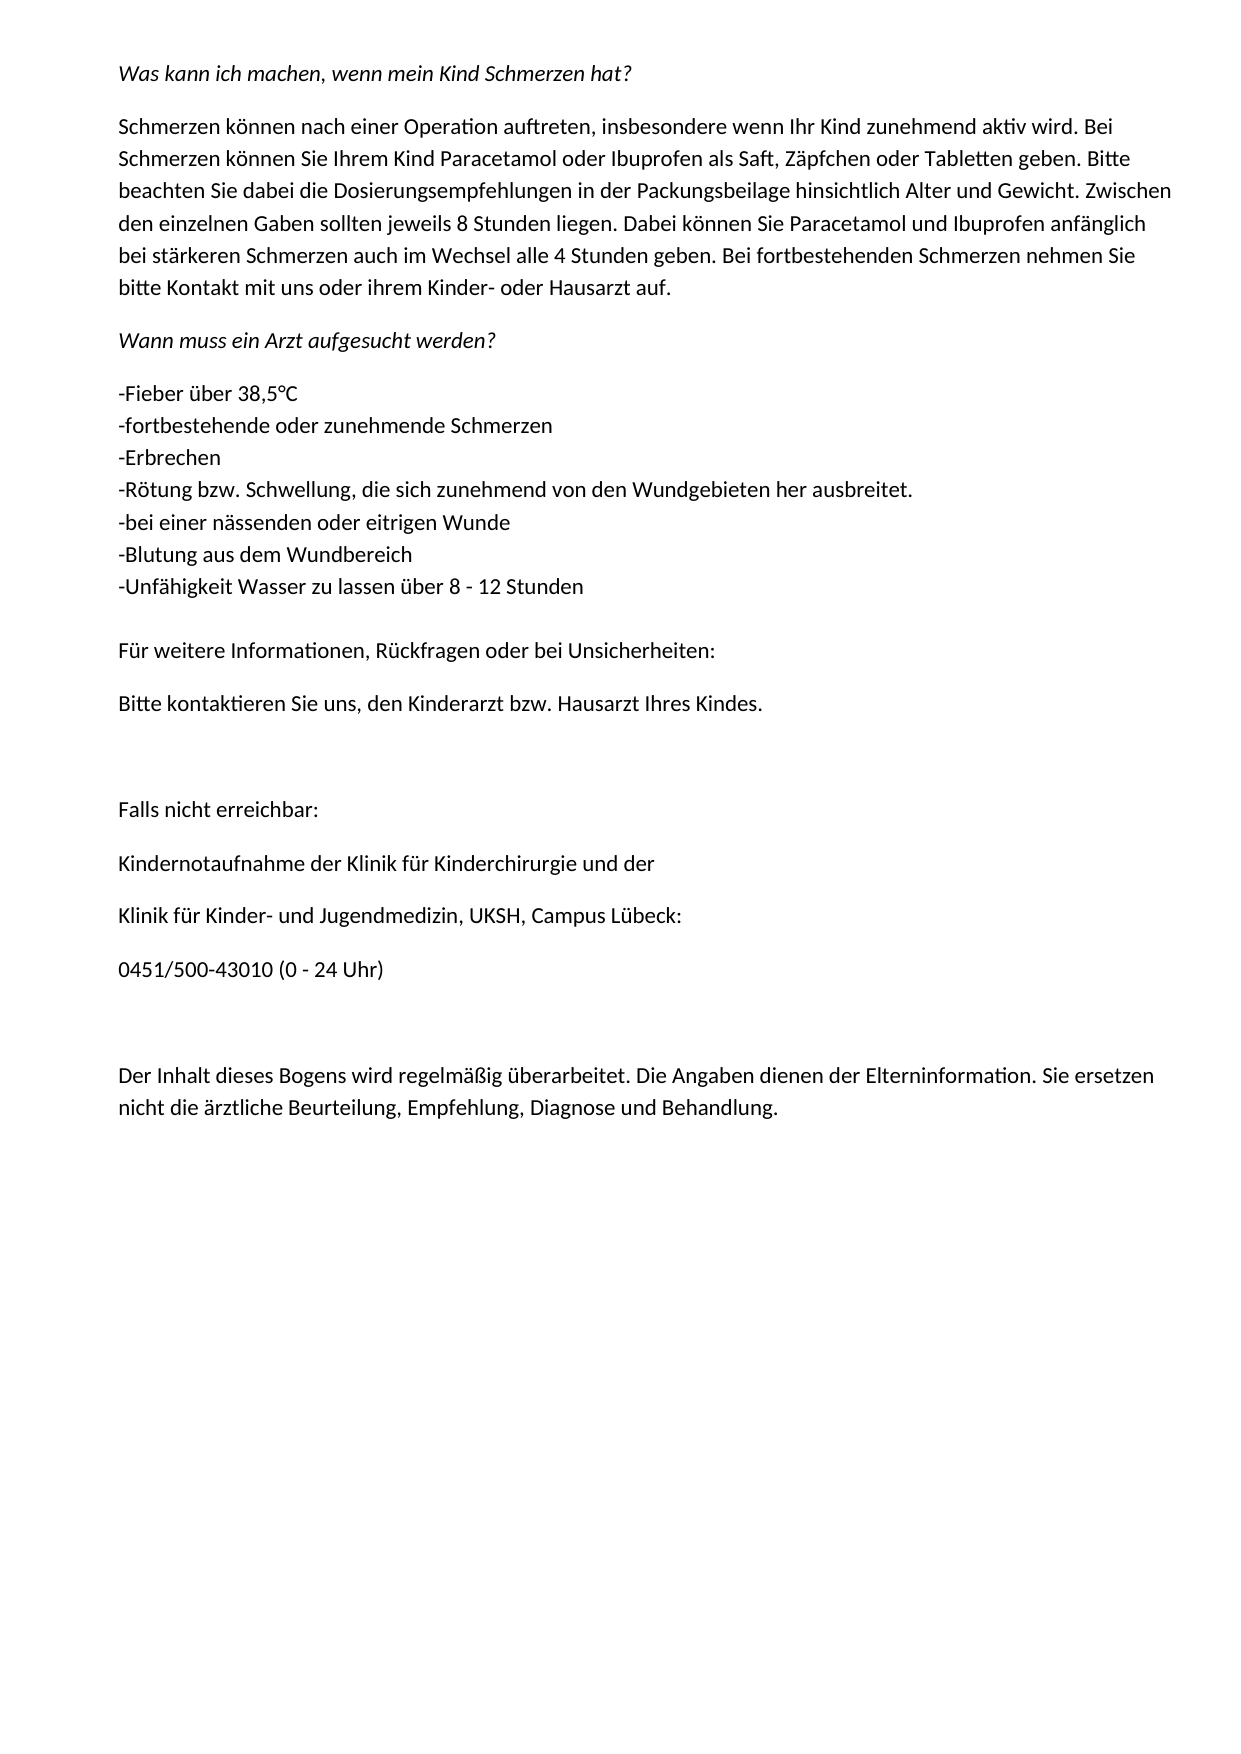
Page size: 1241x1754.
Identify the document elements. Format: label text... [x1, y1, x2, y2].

text -Erbrechen [118, 443, 1181, 471]
text Was kann ich machen, wenn mein Kind Schmerzen hat? [118, 59, 1181, 87]
text Schmerzen können nach einer Operation auftreten, insbesondere wenn Ihr Kind zunehmend aktiv wird. Bei Schmerzen können Sie Ihrem Kind Paracetamol oder Ibuprofen als Saft, Zäpfchen oder Tabletten geben. Bitte beachten Sie dabei die Dosierungsempfehlungen in der Packungsbeilage hinsichtlich Alter und Gewicht. Zwischen den einzelnen Gaben sollten jeweils 8 Stunden liegen. Dabei können Sie Paracetamol und Ibuprofen anfänglich bei stärkeren Schmerzen auch im Wechsel alle 4 Stunden geben. Bei fortbestehenden Schmerzen nehmen Sie bitte Kontakt mit uns oder ihrem Kinder- oder Hausarzt auf. [118, 112, 1181, 301]
text 0451/500-43010 (0 - 24 Uhr) [118, 955, 1181, 983]
text Der Inhalt dieses Bogens wird regelmäßig überarbeitet. Die Angaben dienen der Elterninformation. Sie ersetzen nicht die ärztliche Beurteilung, Empfehlung, Diagnose und Behandlung. [118, 1061, 1181, 1121]
text -Fieber über 38,5°C [118, 379, 1181, 407]
text Kindernotaufnahme der Klinik für Kinderchirurgie und der [118, 849, 1181, 877]
text Falls nicht erreichbar: [118, 796, 1181, 824]
text -Unfähigkeit Wasser zu lassen über 8 - 12 Stunden [118, 572, 1181, 600]
text -Blutung aus dem Wundbereich [118, 540, 1181, 568]
text Für weitere Informationen, Rückfragen oder bei Unsicherheiten: [118, 637, 1181, 664]
text -Rötung bzw. Schwellung, die sich zunehmend von den Wundgebieten her ausbreitet. [118, 476, 1181, 504]
text Bitte kontaktieren Sie uns, den Kinderarzt bzw. Hausarzt Ihres Kindes. [118, 689, 1181, 718]
text Wann muss ein Arzt aufgesucht werden? [118, 326, 1181, 354]
text -fortbestehende oder zunehmende Schmerzen [118, 411, 1181, 439]
text -bei einer nässenden oder eitrigen Wunde [118, 508, 1181, 536]
text Klinik für Kinder- und Jugendmedizin, UKSH, Campus Lübeck: [118, 902, 1181, 930]
